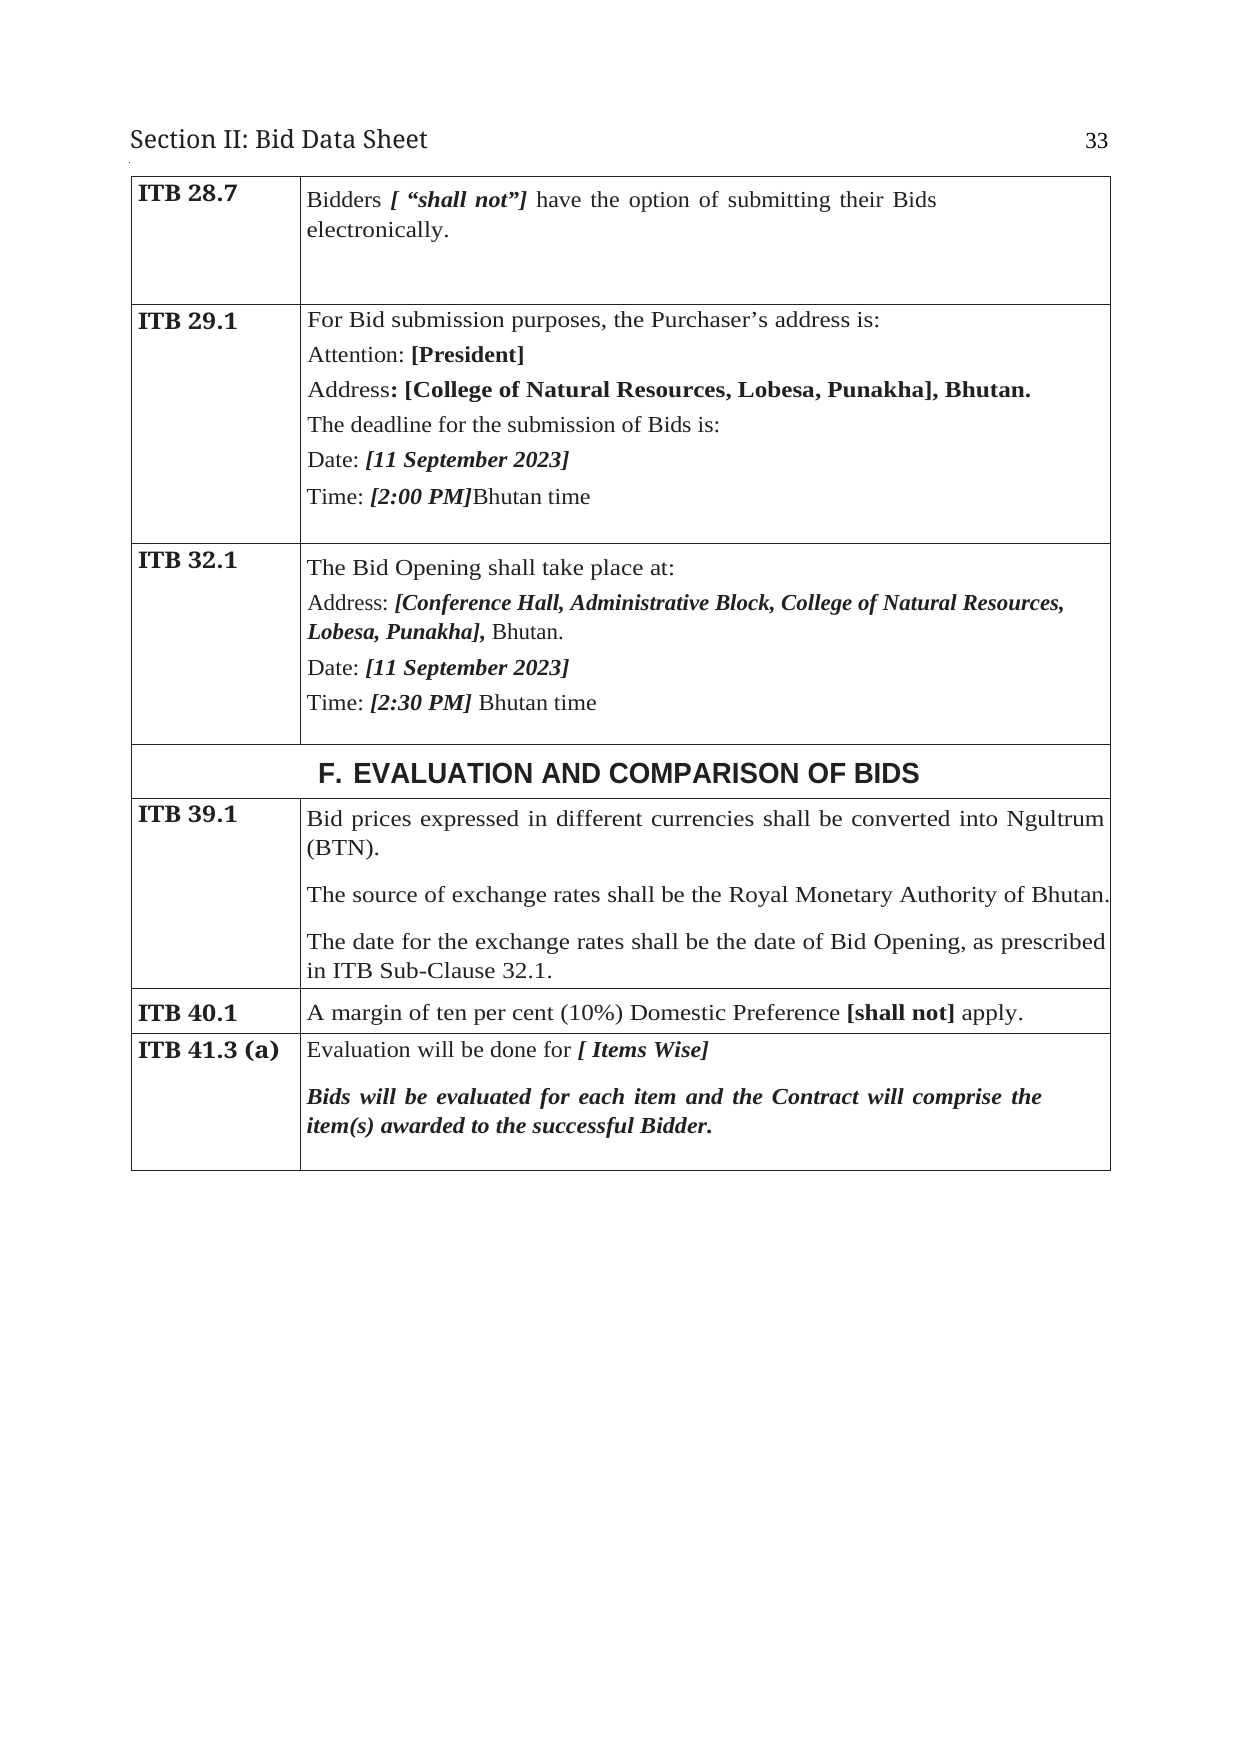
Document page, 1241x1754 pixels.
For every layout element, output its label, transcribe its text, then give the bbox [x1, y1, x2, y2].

table_cell ITB 40.1 [132, 989, 300, 1033]
table_cell Bid prices expressed in different currencies shall be converted into Ngultrum (BTN). The source of exchange rates shall be the Royal Monetary Authority of Bhutan. The date for the exchange rates shall be the date of Bid Opening, as prescribed in ITB Sub-Clause 32.1. [301, 799, 1110, 988]
table_cell The Bid Opening shall take place at: Address: [Conference Hall, Administrative Block, College of Natural Resources, Lobesa, Punakha], Bhutan. Date: [11 September 2023] Time: [2:30 PM] Bhutan time [301, 544, 1110, 744]
table_header ITB 28.7 [132, 177, 300, 304]
table_cell For Bid submission purposes, the Purchaser’s address is: Attention: [President] Address: [College of Natural Resources, Lobesa, Punakha], Bhutan. The deadline for the submission of Bids is: Date: [11 September 2023] Time: [2:00 PM]Bhutan time [301, 305, 1110, 543]
table_cell ITB 41.3 (a) [132, 1034, 300, 1170]
table_cell ITB 39.1 [132, 799, 300, 988]
table_cell Evaluation will be done for [ Items Wise] Bids will be evaluated for each item and the Contract will comprise the item(s) awarded to the successful Bidder. [301, 1034, 1110, 1170]
table_cell F. EVALUATION AND COMPARISON OF BIDS [132, 745, 1110, 797]
table_cell ITB 29.1 [132, 305, 300, 543]
table_header Bidders [ “shall not”] have the option of submitting their Bids electronically. [301, 177, 1110, 304]
table_cell ITB 32.1 [132, 544, 300, 744]
table_cell A margin of ten per cent (10%) Domestic Preference [shall not] apply. [301, 989, 1110, 1033]
